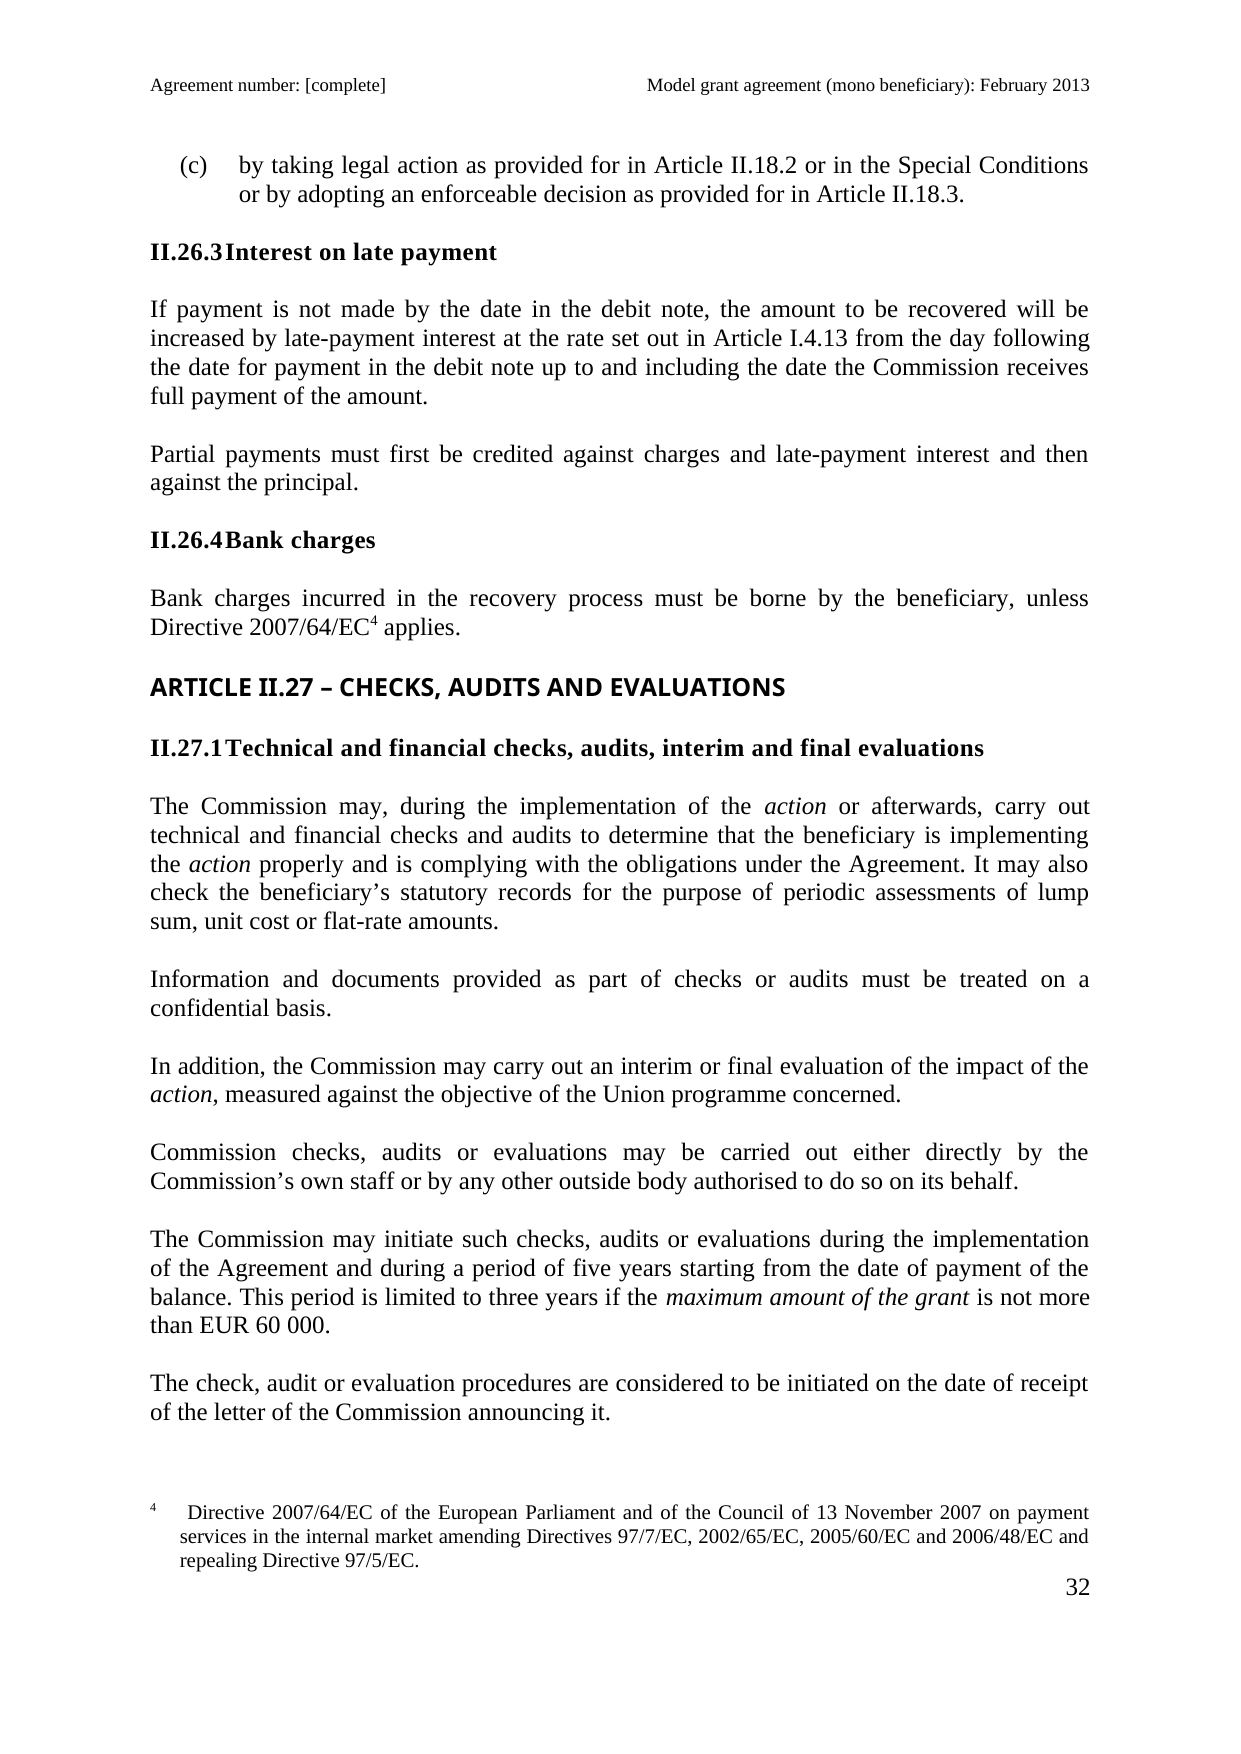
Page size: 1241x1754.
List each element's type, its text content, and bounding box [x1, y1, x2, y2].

subtitle II.27.1 Technical and financial checks, audits, interim and final evaluations [150, 733, 1090, 762]
text The Commission may, during the implementation of the action or afterwards, carry out technical and financial checks and audits to determine that the beneficiary is implementing the action properly and is complying with the obligations under the Agreement. It may also check the beneficiary’s statutory records for the purpose of periodic assessments of lump sum, unit cost or flat-rate amounts. [150, 791, 1090, 935]
text Partial payments must first be credited against charges and late-payment interest and then against the principal. [150, 439, 1090, 496]
text The Commission may initiate such checks, audits or evaluations during the implementation of the Agreement and during a period of five years starting from the date of payment of the balance. This period is limited to three years if the maximum amount of the grant is not more than EUR 60 000. [150, 1224, 1090, 1339]
text Commission checks, audits or evaluations may be carried out either directly by the Commission’s own staff or by any other outside body authorised to do so on its behalf. [150, 1137, 1090, 1195]
text In addition, the Commission may carry out an interim or final evaluation of the impact of the action, measured against the objective of the Union programme concerned. [150, 1051, 1090, 1108]
text The check, audit or evaluation procedures are considered to be initiated on the date of receipt of the letter of the Commission announcing it. [150, 1368, 1090, 1426]
subtitle ARTICLE II.27 – CHECKS, AUDITS AND EVALUATIONS [150, 670, 1090, 704]
text If payment is not made by the date in the debit note, the amount to be recovered will be increased by late-payment interest at the rate set out in Article I.4.13 from the day following the date for payment in the debit note up to and including the date the Commission receives full payment of the amount. [150, 294, 1090, 409]
list by taking legal action as provided for in Article II.18.2 or in the Special Conditions or by adopting an enforceable decision as provided for in Article II.18.3. [179, 150, 1090, 207]
subtitle II.26.3 Interest on late payment [150, 237, 1090, 265]
subtitle II.26.4 Bank charges [150, 525, 1090, 554]
text Information and documents provided as part of checks or audits must be treated on a confidential basis. [150, 964, 1090, 1022]
text Bank charges incurred in the recovery process must be borne by the beneficiary, unless Directive 2007/64/EC applies. [150, 583, 1090, 641]
